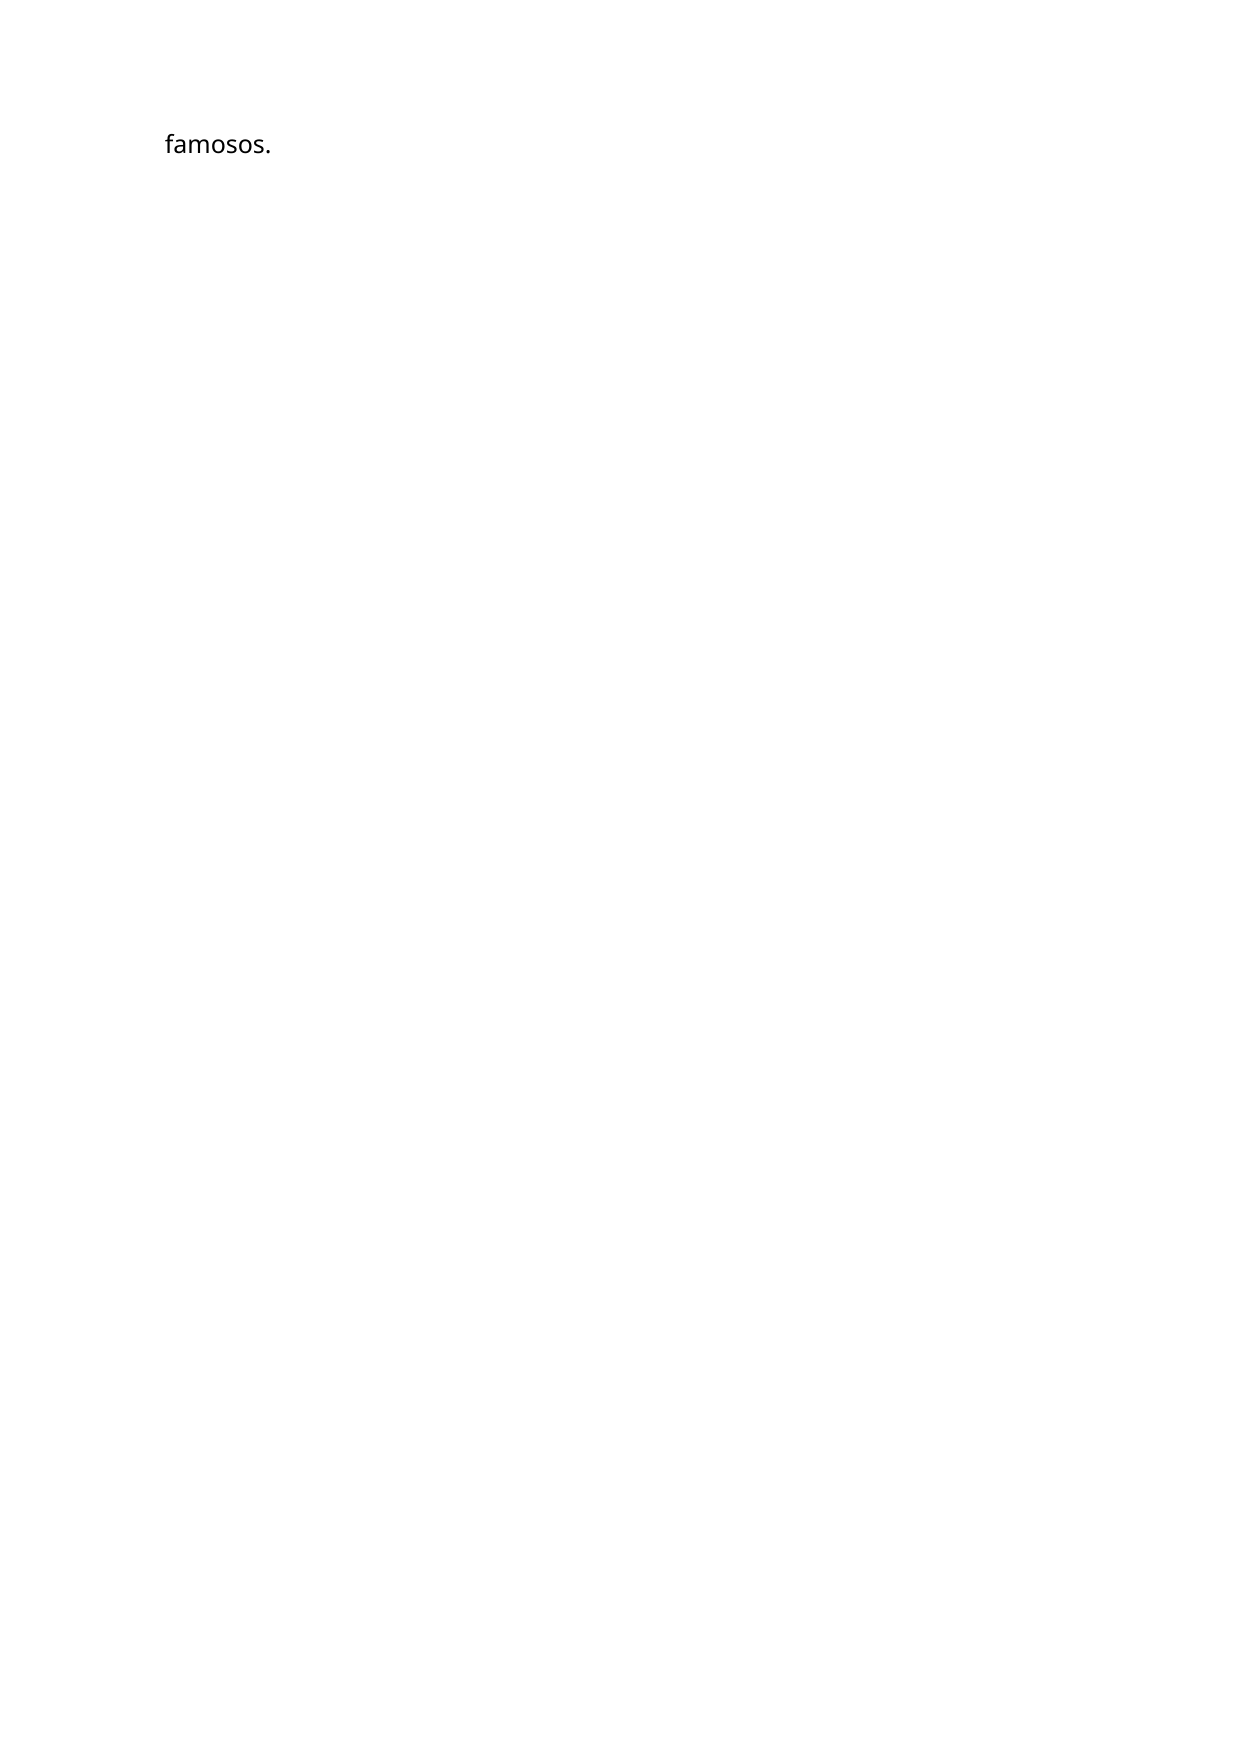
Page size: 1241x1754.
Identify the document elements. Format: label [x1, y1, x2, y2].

text [164, 127, 1056, 161]
